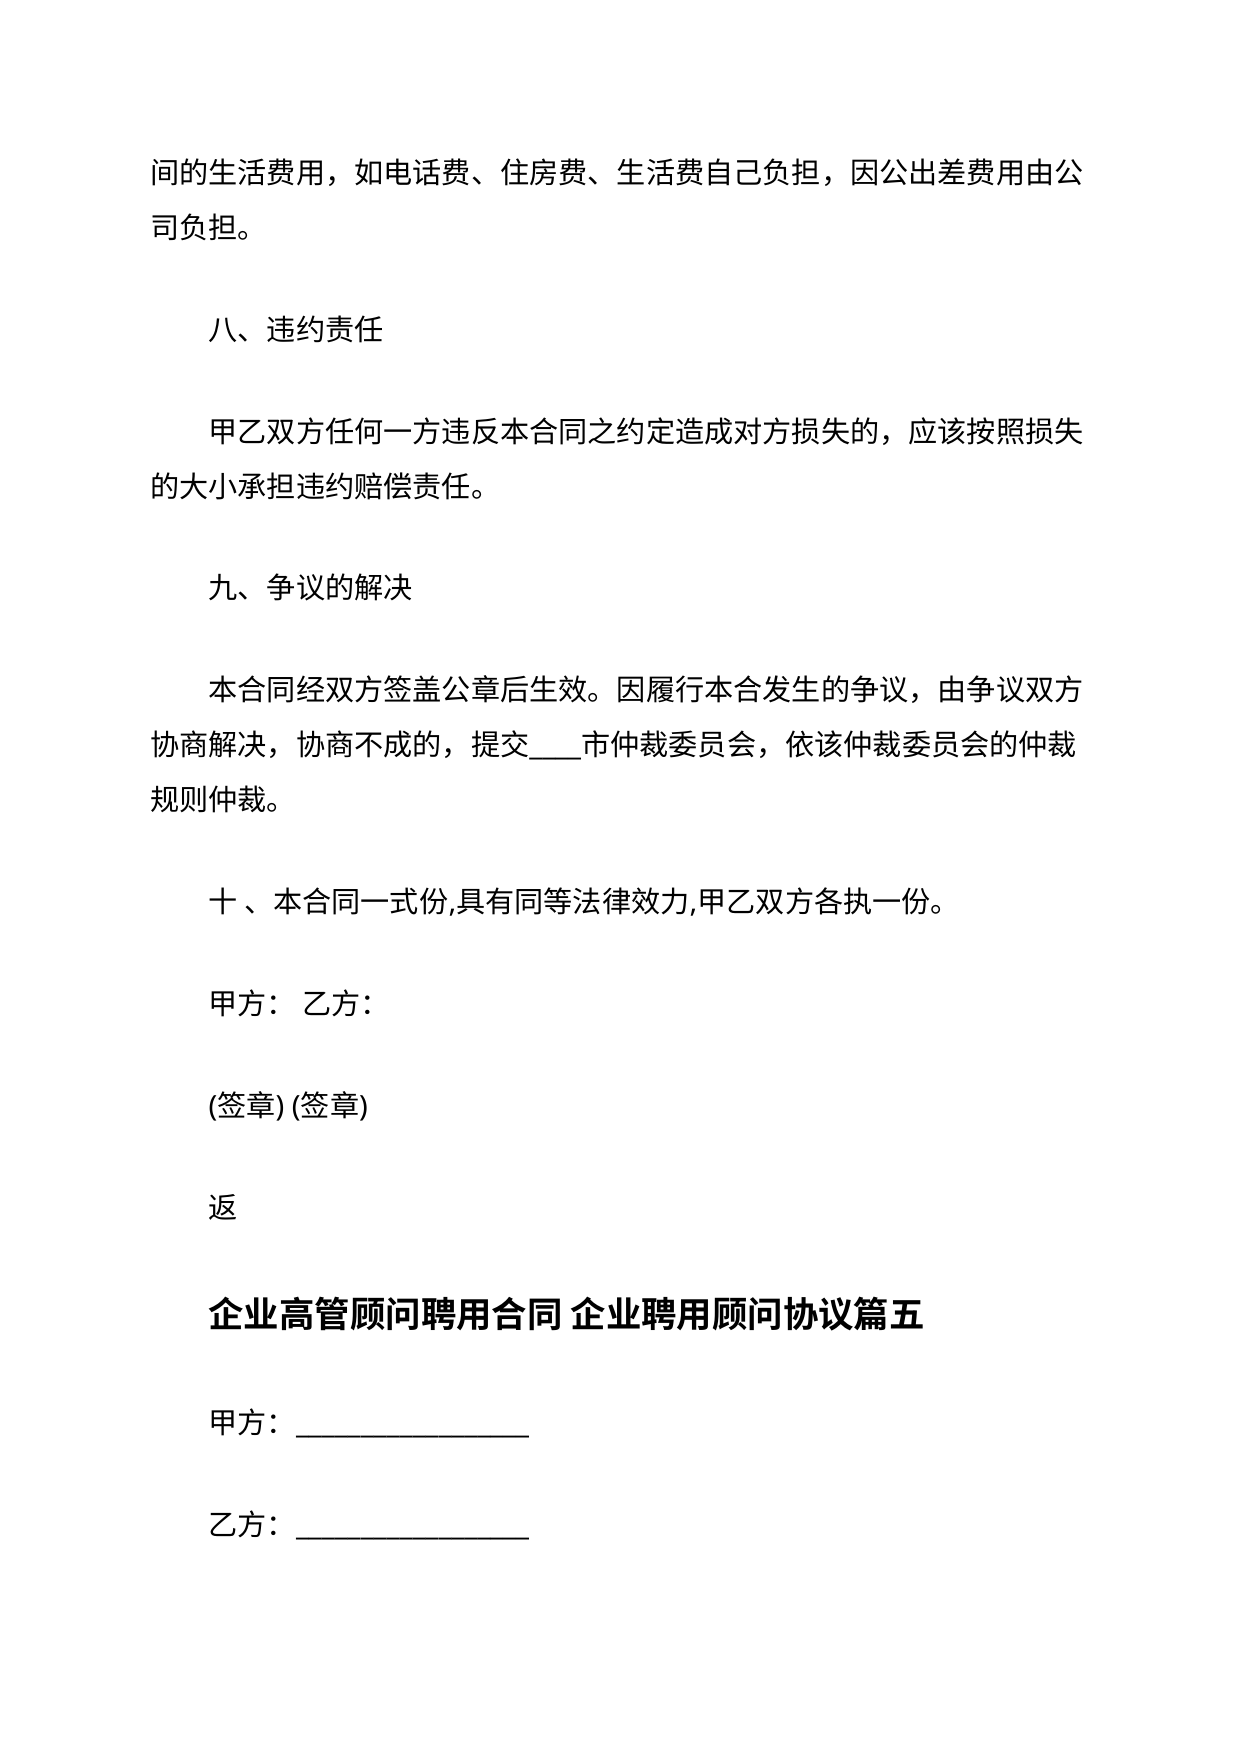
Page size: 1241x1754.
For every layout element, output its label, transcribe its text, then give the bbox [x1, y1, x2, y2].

text 返 [150, 1184, 1090, 1227]
text 十 、本合同一式份,具有同等法律效力,甲乙双方各执一份。 [150, 878, 1090, 921]
text 八、违约责任 [150, 307, 1090, 349]
text 九、争议的解决 [150, 565, 1090, 607]
text (签章) (签章) [150, 1082, 1090, 1125]
text 甲方： 乙方： [150, 981, 1090, 1023]
text 乙方：__________________ [150, 1501, 1090, 1544]
text 本合同经双方签盖公章后生效。因履行本合发生的争议，由争议双方协商解决，协商不成的，提交____市仲裁委员会，依该仲裁委员会的仲裁规则仲裁。 [150, 667, 1090, 819]
text 企业高管顾问聘用合同 企业聘用顾问协议篇五 [150, 1286, 1090, 1337]
text 甲乙双方任何一方违反本合同之约定造成对方损失的，应该按照损失的大小承担违约赔偿责任。 [150, 408, 1090, 506]
text 甲方：__________________ [150, 1399, 1090, 1442]
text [150, 150, 1090, 247]
